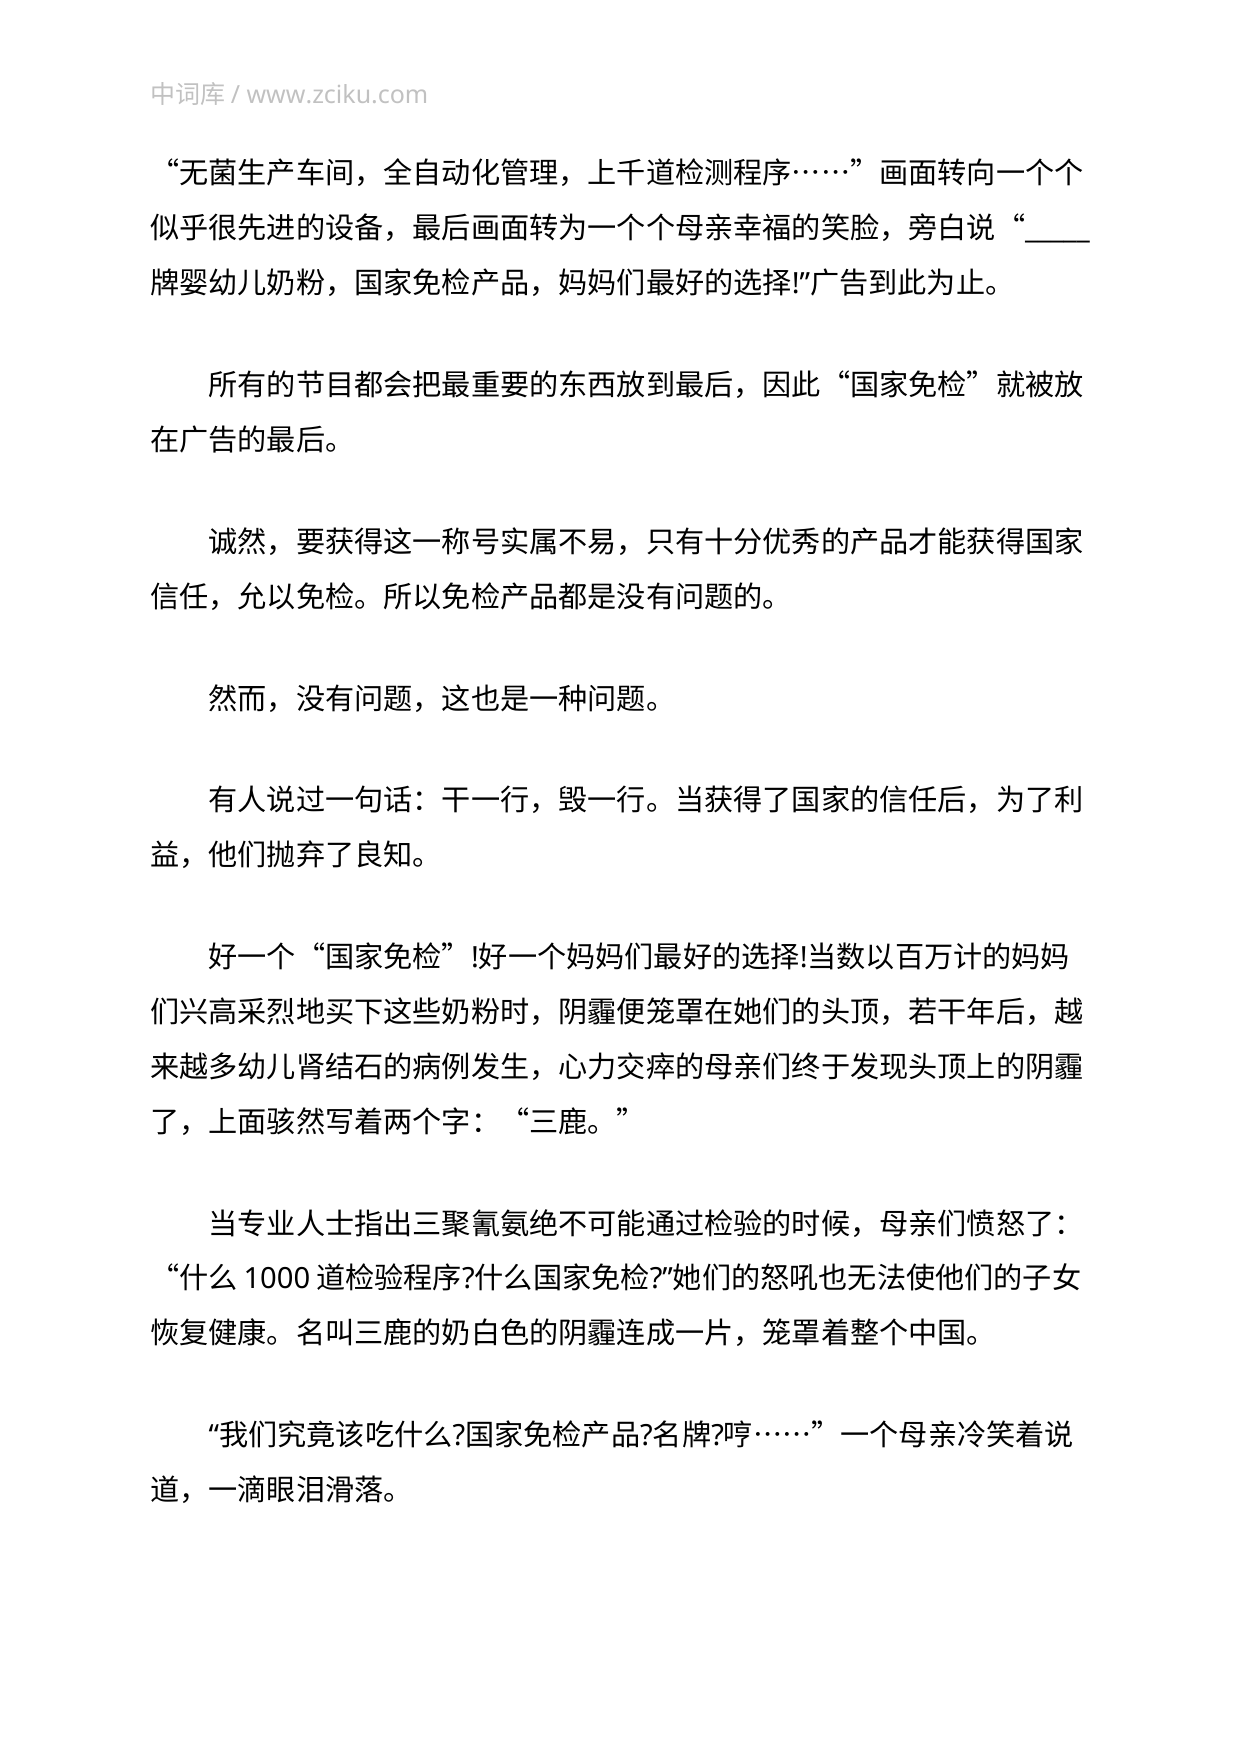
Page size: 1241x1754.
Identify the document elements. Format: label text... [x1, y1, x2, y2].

text 有人说过一句话：干一行，毁一行。当获得了国家的信任后，为了利益，他们抛弃了良知。 [150, 777, 1090, 874]
text 诚然，要获得这一称号实属不易，只有十分优秀的产品才能获得国家信任，允以免检。所以免检产品都是没有问题的。 [150, 518, 1090, 616]
text 当专业人士指出三聚氰氨绝不可能通过检验的时候，母亲们愤怒了：“什么1000道检验程序?什么国家免检?”她们的怒吼也无法使他们的子女恢复健康。名叫三鹿的奶白色的阴霾连成一片，笼罩着整个中国。 [150, 1200, 1090, 1352]
text “我们究竟该吃什么?国家免检产品?名牌?哼……”一个母亲冷笑着说道，一滴眼泪滑落。 [150, 1412, 1090, 1509]
text 好一个“国家免检”!好一个妈妈们最好的选择!当数以百万计的妈妈们兴高采烈地买下这些奶粉时，阴霾便笼罩在她们的头顶，若干年后，越来越多幼儿肾结石的病例发生，心力交瘁的母亲们终于发现头顶上的阴霾了，上面骇然写着两个字：“三鹿。” [150, 934, 1090, 1141]
text 所有的节目都会把最重要的东西放到最后，因此“国家免检”就被放在广告的最后。 [150, 362, 1090, 459]
text 然而，没有问题，这也是一种问题。 [150, 675, 1090, 717]
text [150, 150, 1090, 302]
